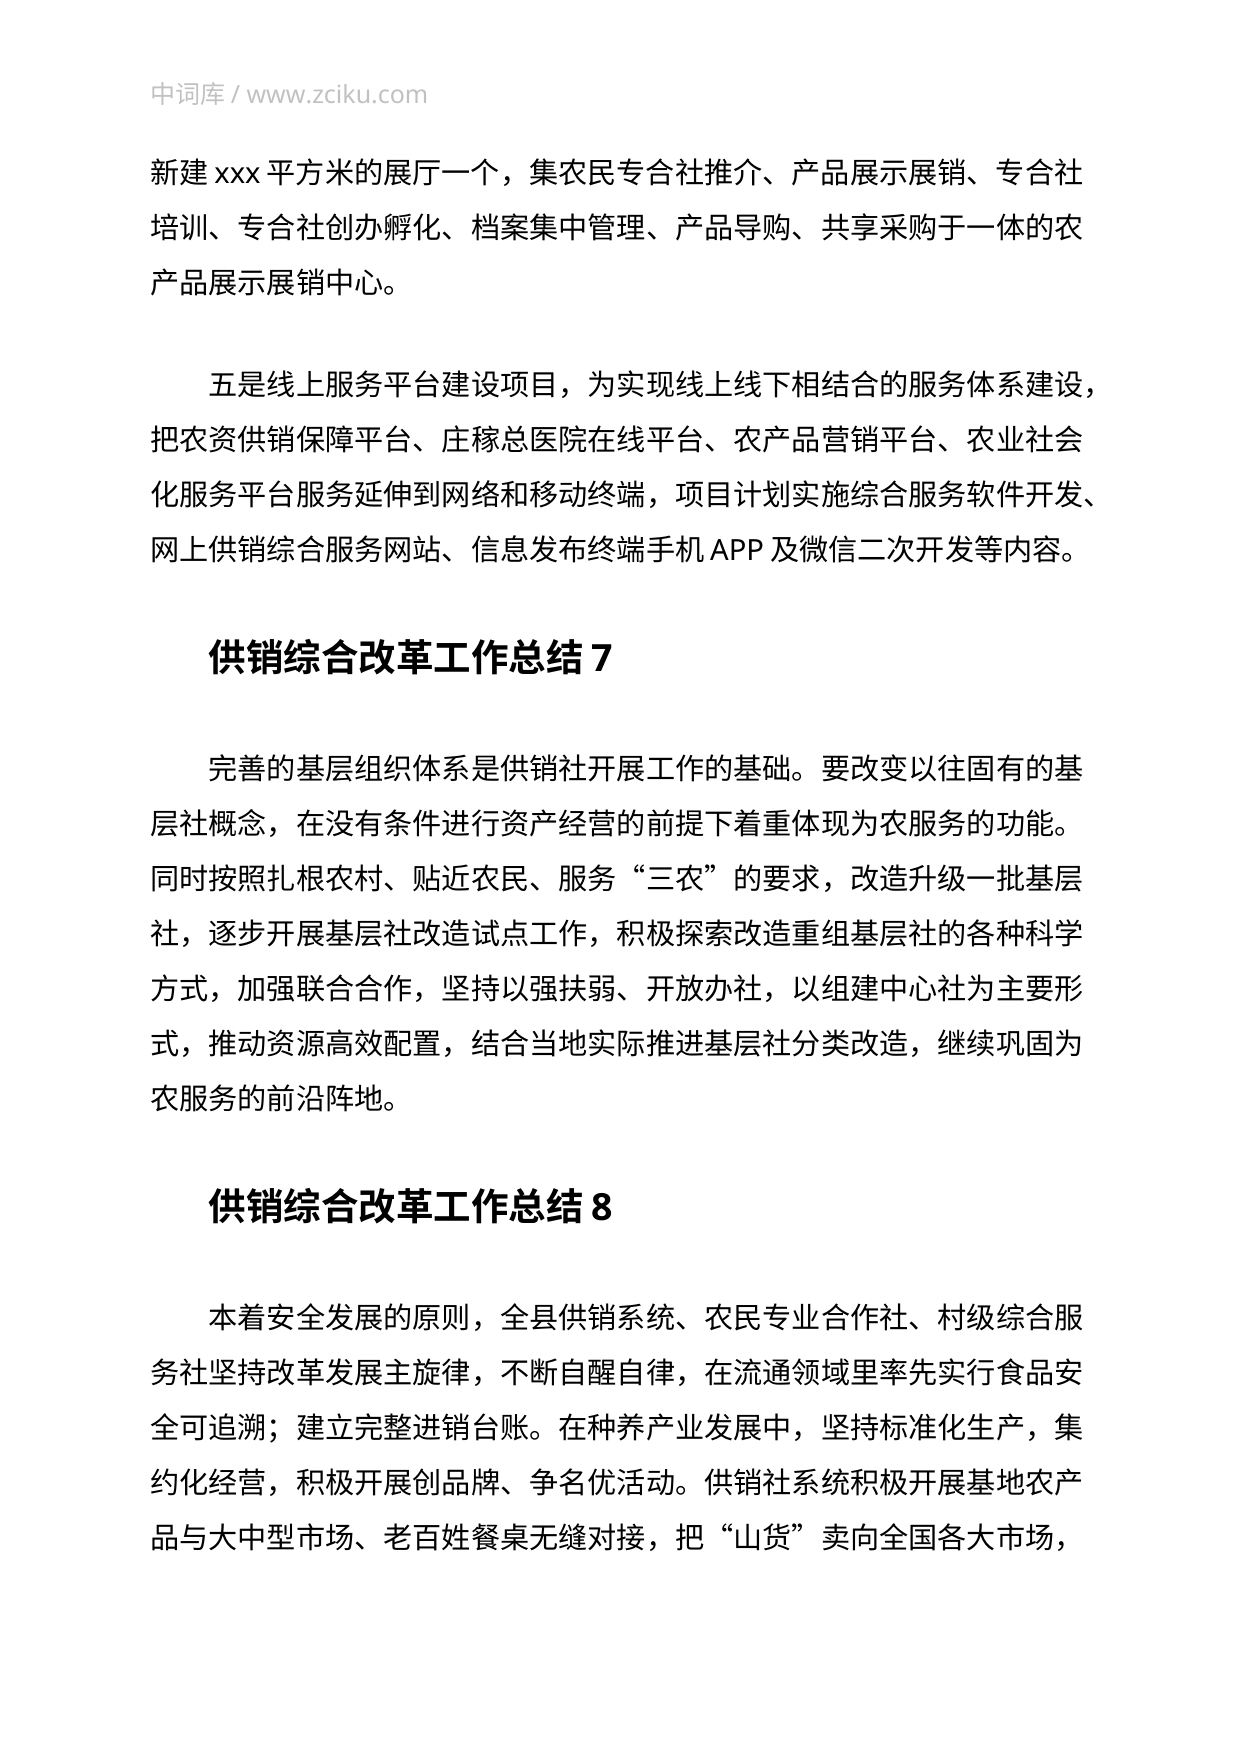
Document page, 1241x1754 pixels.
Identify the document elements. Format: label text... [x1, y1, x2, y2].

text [150, 1295, 1090, 1557]
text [150, 150, 1090, 302]
text 完善的基层组织体系是供销社开展工作的基础。要改变以往固有的基层社概念，在没有条件进行资产经营的前提下着重体现为农服务的功能。同时按照扎根农村、贴近农民、服务“三农”的要求，改造升级一批基层社，逐步开展基层社改造试点工作，积极探索改造重组基层社的各种科学方式，加强联合合作，坚持以强扶弱、开放办社，以组建中心社为主要形式，推动资源高效配置，结合当地实际推进基层社分类改造，继续巩固为农服务的前沿阵地。 [150, 746, 1090, 1118]
text 供销综合改革工作总结8 [150, 1177, 1090, 1232]
text 五是线上服务平台建设项目，为实现线上线下相结合的服务体系建设，把农资供销保障平台、庄稼总医院在线平台、农产品营销平台、农业社会化服务平台服务延伸到网络和移动终端，项目计划实施综合服务软件开发、网上供销综合服务网站、信息发布终端手机APP及微信二次开发等内容。 [150, 362, 1090, 569]
text 供销综合改革工作总结7 [150, 628, 1090, 683]
